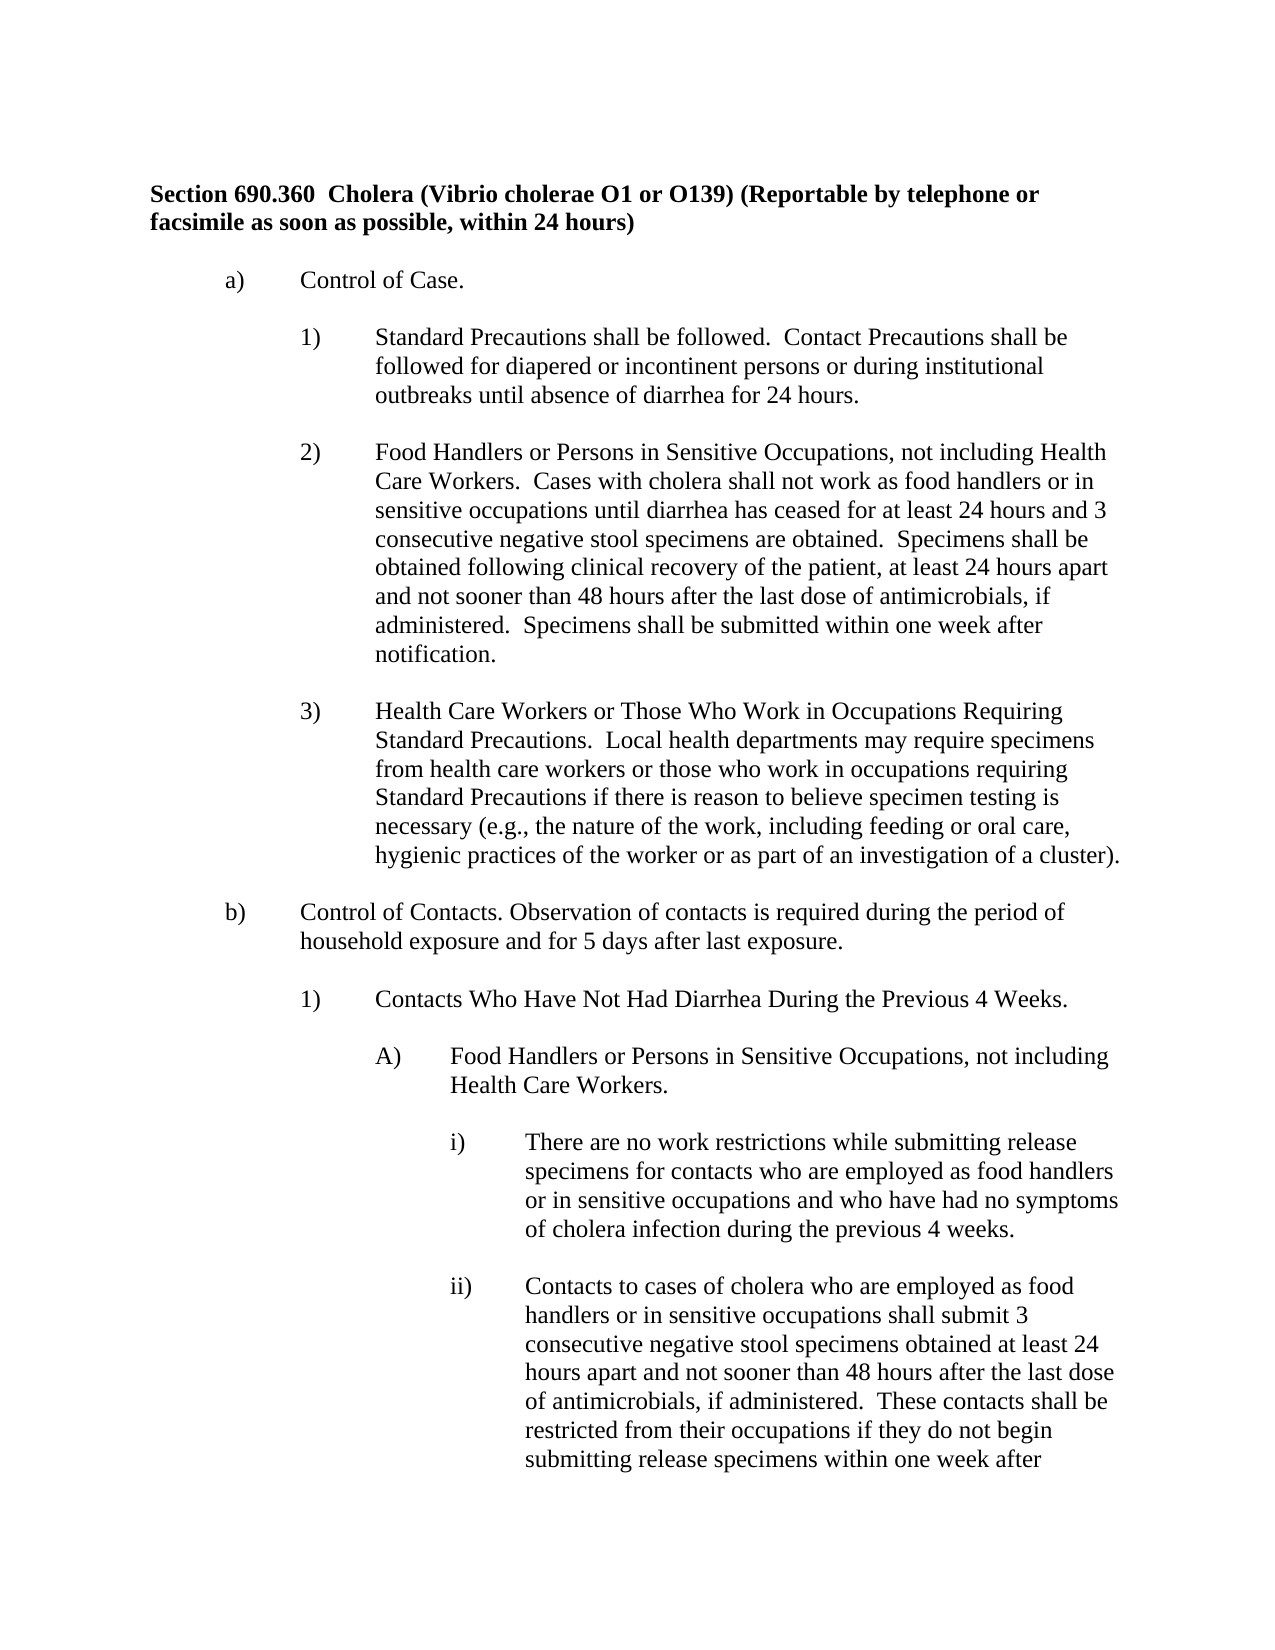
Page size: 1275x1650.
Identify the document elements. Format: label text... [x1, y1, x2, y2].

text b) Control of Contacts. Observation of contacts is required during the period of household exposure and for 5 days after last exposure. [225, 897, 1125, 955]
text a) Control of Case. [225, 265, 1125, 294]
text 1) Contacts Who Have Not Had Diarrhea During the Previous 4 Weeks. [300, 984, 1125, 1012]
text Section 690.360 Cholera (Vibrio cholerae O1 or O139) (Reportable by telephone or facsimile as soon as possible, within 24 hours) [150, 179, 1125, 236]
text A) Food Handlers or Persons in Sensitive Occupations, not including Health Care Workers. [375, 1041, 1125, 1099]
text 2) Food Handlers or Persons in Sensitive Occupations, not including Health Care Workers. Cases with cholera shall not work as food handlers or in sensitive occupations until diarrhea has ceased for at least 24 hours and 3 consecutive negative stool specimens are obtained. Specimens shall be obtained following clinical recovery of the patient, at least 24 hours apart and not sooner than 48 hours after the last dose of antimicrobials, if administered. Specimens shall be submitted within one week after notification. [300, 437, 1125, 667]
text i) There are no work restrictions while submitting release specimens for contacts who are employed as food handlers or in sensitive occupations and who have had no symptoms of cholera infection during the previous 4 weeks. [450, 1127, 1125, 1242]
text 3) Health Care Workers or Those Who Work in Occupations Requiring Standard Precautions. Local health departments may require specimens from health care workers or those who work in occupations requiring Standard Precautions if there is reason to believe specimen testing is necessary (e.g., the nature of the work, including feeding or oral care, hygienic practices of the worker or as part of an investigation of a cluster). [300, 696, 1125, 869]
text 1) Standard Precautions shall be followed. Contact Precautions shall be followed for diapered or incontinent persons or during institutional outbreaks until absence of diarrhea for 24 hours. [300, 322, 1125, 409]
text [450, 1271, 1125, 1472]
